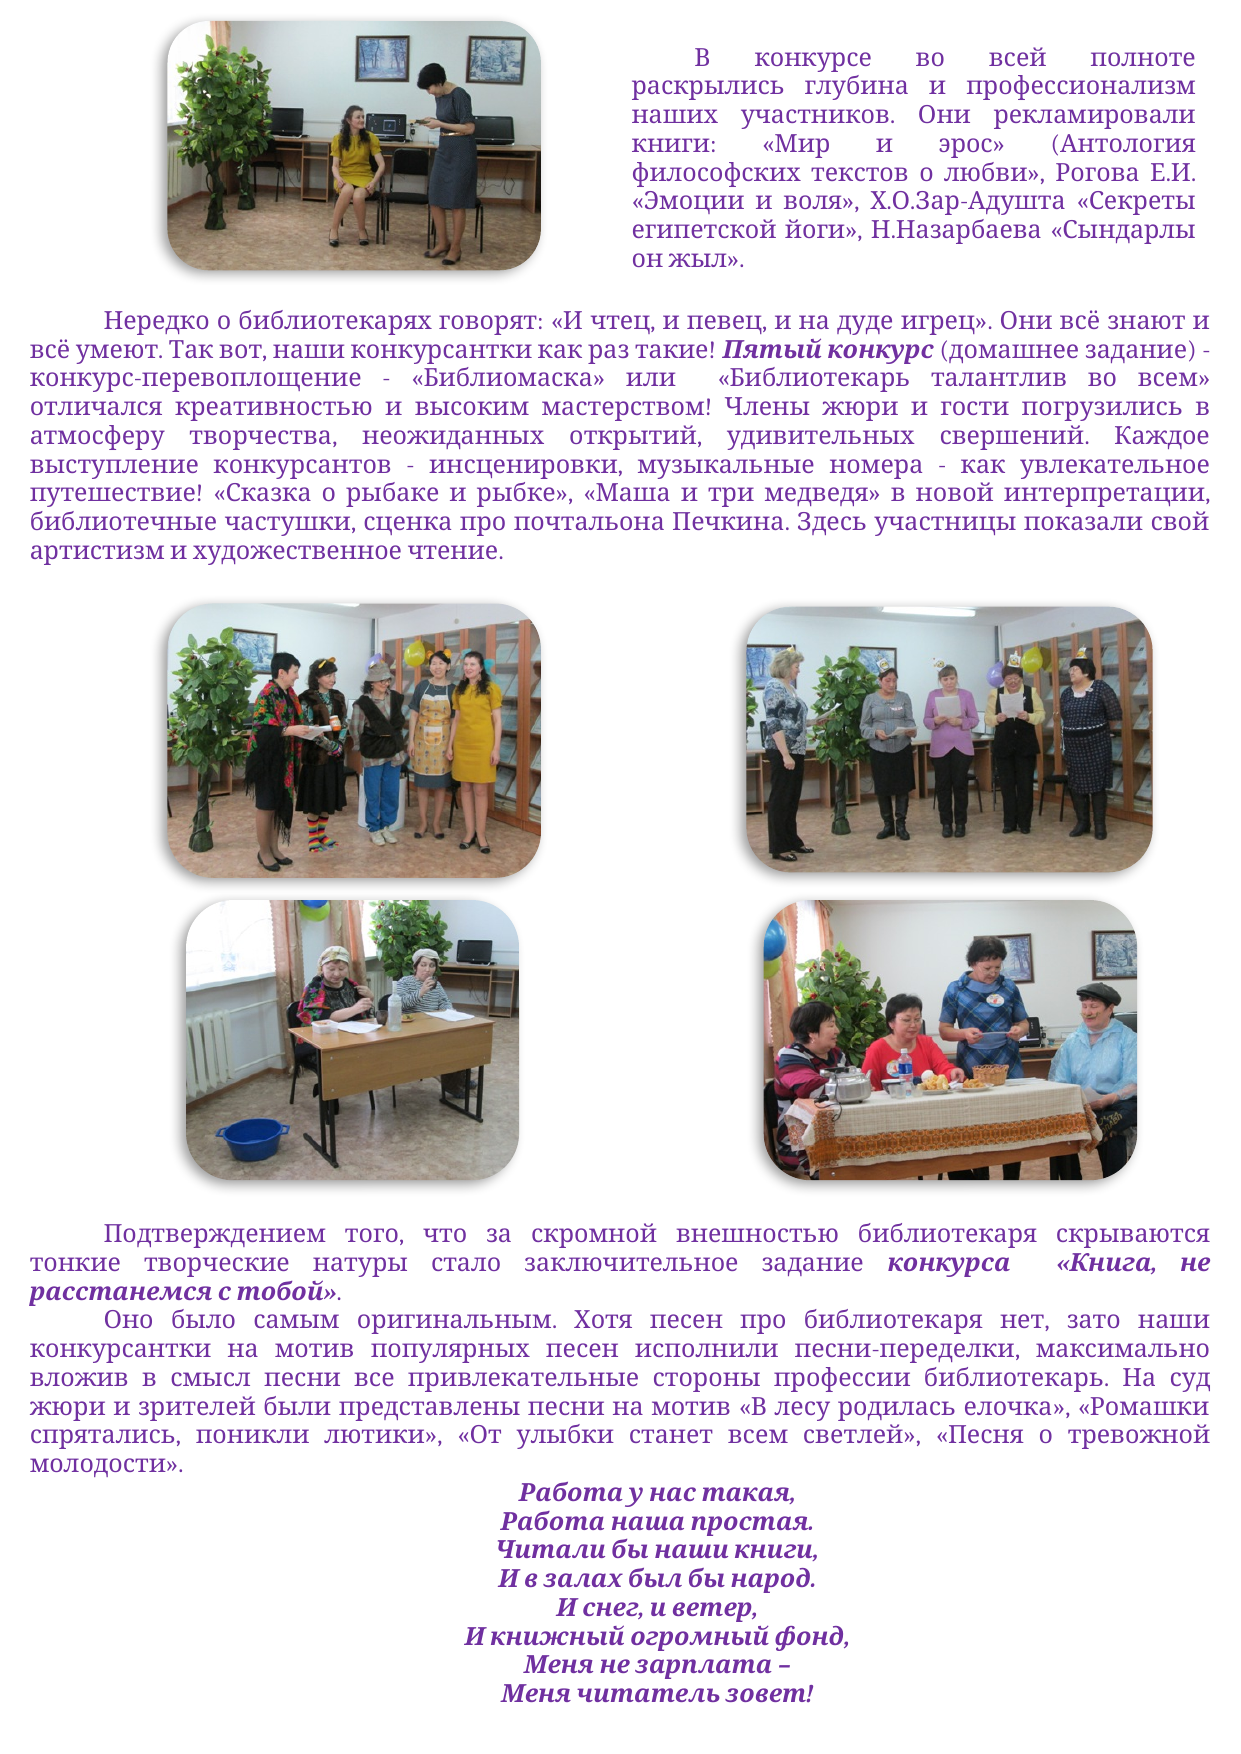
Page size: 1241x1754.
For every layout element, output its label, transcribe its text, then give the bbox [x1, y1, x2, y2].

text Работа у нас такая, [29, 1479, 1211, 1508]
table_header [18, 594, 620, 891]
text Работа наша простая. [29, 1508, 1211, 1536]
text Меня читатель зовет! [29, 1680, 1211, 1709]
table_cell [620, 891, 1211, 1194]
text Нередко о библиотекарях говорят: «И чтец, и певец, и на дуде игрец». Они всё знают и всё умеют. Так вот, наши конкурсантки как раз такие! Пятый конкурс (домашнее задание) - конкурс-перевоплощение - «Библиомаска» или «Библиотекарь талантлив во всем» отличался креативностью и высоким мастерством! Члены жюри и гости погрузились в атмосферу творчества, неожиданных открытий, удивительных свершений. Каждое выступление конкурсантов - инсценировки, музыкальные номера - как увлекательное путешествие! «Сказка о рыбаке и рыбке», «Маша и три медведя» в новой интерпретации, библиотечные частушки, сценка про почтальона Печкина. Здесь участницы показали свой артистизм и художественное чтение. [29, 307, 1211, 566]
table_header В конкурсе во всей полноте раскрылись глубина и профессионализм наших участников. Они рекламировали книги: «Мир и эрос» (Антология философских текстов о любви», Рогова Е.И. «Эмоции и воля», Х.О.Зар-Адушта «Секреты египетской йоги», Н.Назарбаева «Сындарлы он жыл». [620, 15, 1211, 281]
text И снег, и ветер, [29, 1594, 1211, 1623]
text И книжный огромный фонд, [29, 1623, 1211, 1651]
picture [167, 603, 541, 878]
text И в залах был бы народ. [29, 1565, 1211, 1594]
table_header [620, 594, 1211, 891]
picture [167, 20, 541, 271]
picture [746, 606, 1153, 873]
table_header [18, 15, 620, 281]
text Читали бы наши книги, [29, 1536, 1211, 1565]
picture [763, 900, 1138, 1181]
table_cell [18, 891, 620, 1194]
picture [186, 900, 520, 1181]
text Подтверждением того, что за скромной внешностью библиотекаря скрываются тонкие творческие натуры стало заключительное задание конкурса «Книга, не расстанемся с тобой». [29, 1220, 1211, 1306]
text Оно было самым оригинальным. Хотя песен про библиотекаря нет, зато наши конкурсантки на мотив популярных песен исполнили песни-переделки, максимально вложив в смысл песни все привлекательные стороны профессии библиотекарь. На суд жюри и зрителей были представлены песни на мотив «В лесу родилась елочка», «Ромашки спрятались, поникли лютики», «От улыбки станет всем светлей», «Песня о тревожной молодости». [29, 1306, 1211, 1479]
text Меня не зарплата – [29, 1651, 1211, 1680]
